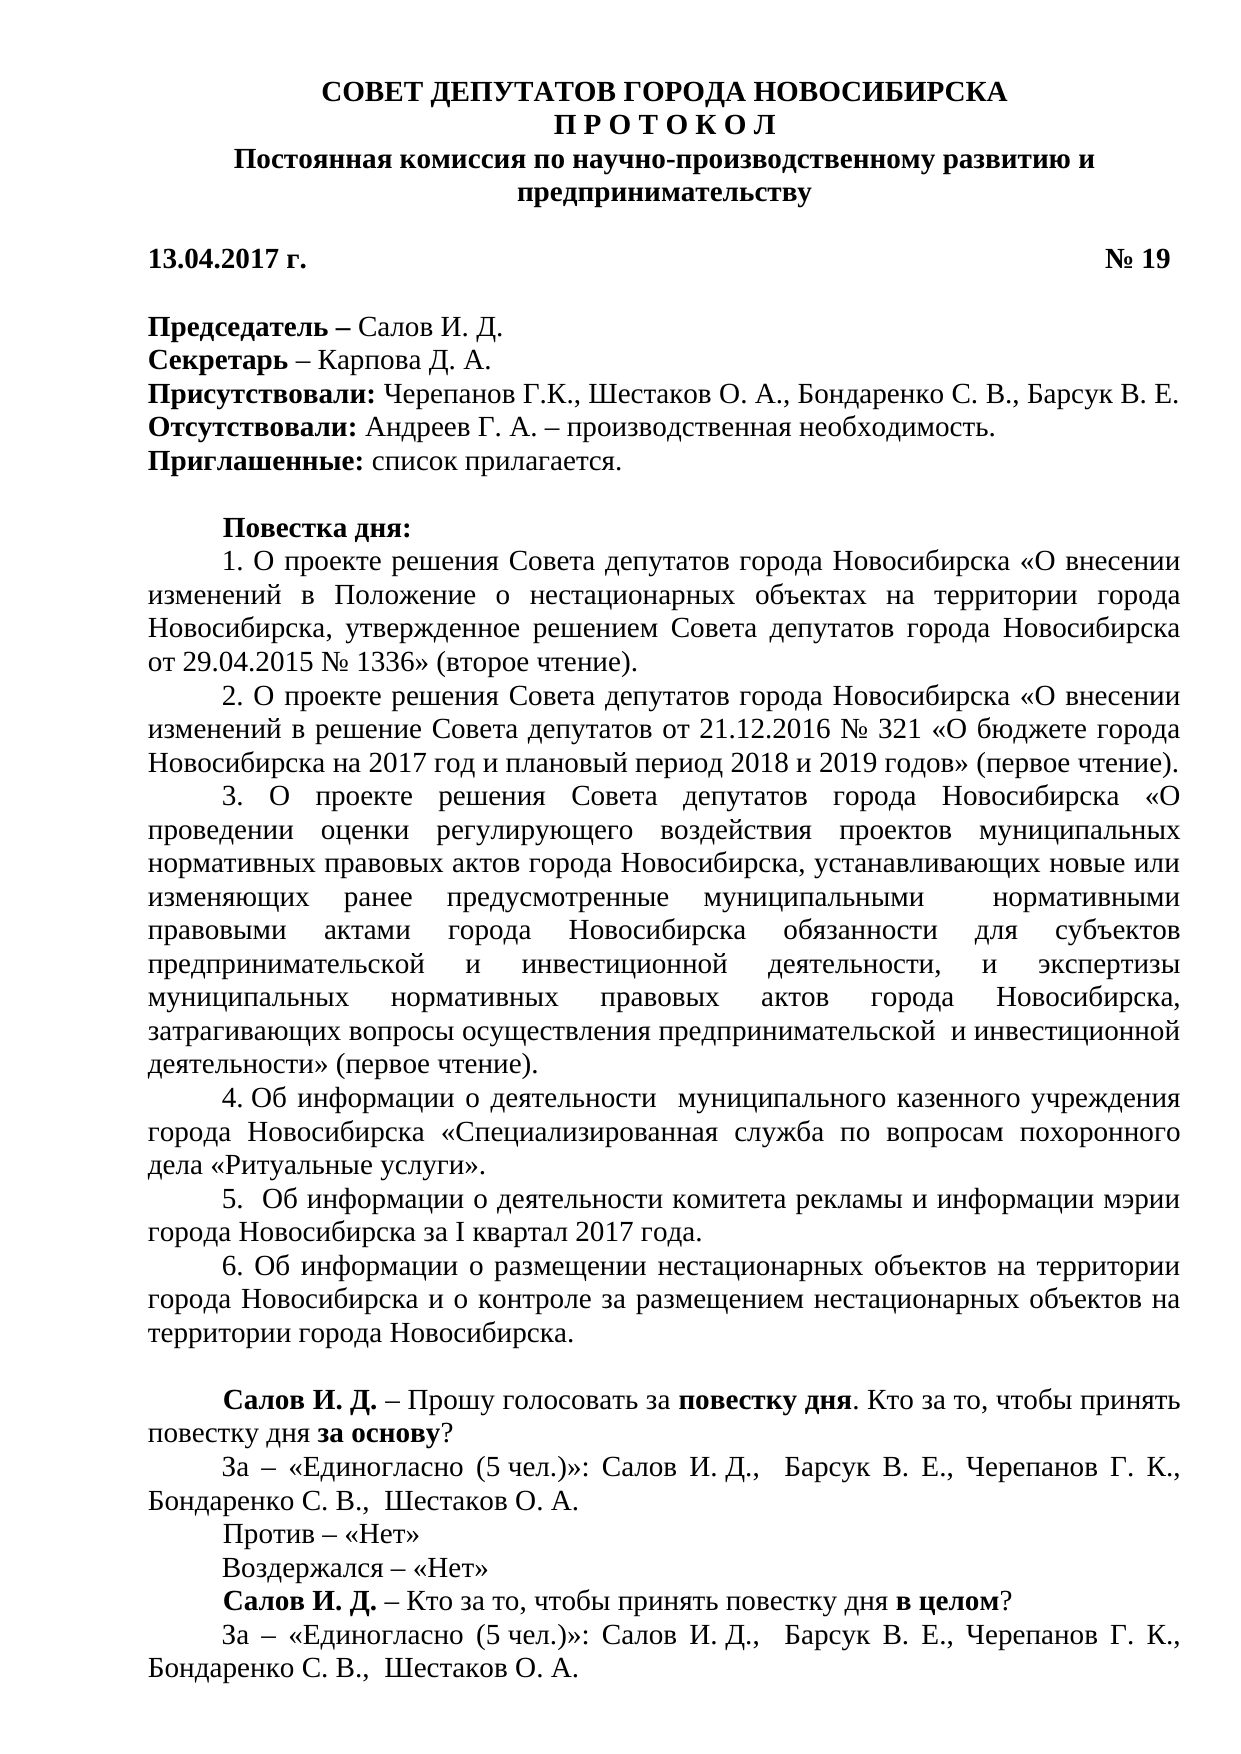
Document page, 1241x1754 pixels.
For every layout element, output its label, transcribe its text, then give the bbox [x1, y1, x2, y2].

text 13.04.2017 г. № 19 [148, 242, 1181, 275]
text 6. Об информации о размещении нестационарных объектов на территории города Новосибирска и о контроле за размещением нестационарных объектов на территории города Новосибирска. [148, 1248, 1181, 1348]
text 5. Об информации о деятельности комитета рекламы и информации мэрии города Новосибирска за I квартал 2017 года. [148, 1181, 1181, 1248]
text Повестка дня: [148, 510, 1181, 543]
text Приглашенные: список прилагается. [148, 443, 1181, 476]
text Председатель – Салов И. Д. [148, 309, 1181, 342]
text Против – «Нет» [148, 1516, 1181, 1550]
text Постоянная комиссия по научно-производственному развитию и [148, 141, 1181, 174]
text предпринимательству [148, 174, 1181, 208]
text 4. Об информации о деятельности муниципального казенного учреждения города Новосибирска «Специализированная служба по вопросам похоронного дела «Ритуальные услуги». [148, 1080, 1181, 1181]
text За – «Единогласно (5 чел.)»: Салов И. Д., Барсук В. Е., Черепанов Г. К., Бондаренко С. В., Шестаков О. А. [148, 1449, 1181, 1516]
text П Р О Т О К О Л [148, 107, 1181, 141]
text СОВЕТ ДЕПУТАТОВ ГОРОДА НОВОСИБИРСКА [148, 74, 1181, 107]
text 3. О проекте решения Совета депутатов города Новосибирска «О проведении оценки регулирующего воздействия проектов муниципальных нормативных правовых актов города Новосибирска, устанавливающих новые или изменяющих ранее предусмотренные муниципальными нормативными правовыми актами города Новосибирска обязанности для субъектов предпринимательской и инвестиционной деятельности, и экспертизы муниципальных нормативных правовых актов города Новосибирска, затрагивающих вопросы осуществления предпринимательской и инвестиционной деятельности» (первое чтение). [148, 778, 1181, 1080]
text Отсутствовали: Андреев Г. А. – производственная необходимость. [148, 409, 1181, 443]
text Секретарь – Карпова Д. А. [148, 342, 1181, 376]
text Присутствовали: Черепанов Г.К., Шестаков О. А., Бондаренко С. В., Барсук В. Е. [148, 376, 1181, 409]
text 2. О проекте решения Совета депутатов города Новосибирска «О внесении изменений в решение Совета депутатов от 21.12.2016 № 321 «О бюджете города Новосибирска на 2017 год и плановый период 2018 и 2019 годов» (первое чтение). [148, 678, 1181, 778]
text За – «Единогласно (5 чел.)»: Салов И. Д., Барсук В. Е., Черепанов Г. К., Бондаренко С. В., Шестаков О. А. [148, 1617, 1181, 1684]
text 1. О проекте решения Совета депутатов города Новосибирска «О внесении изменений в Положение о нестационарных объектах на территории города Новосибирска, утвержденное решением Совета депутатов города Новосибирска от 29.04.2015 № 1336» (второе чтение). [148, 543, 1181, 678]
text Воздержался – «Нет» [148, 1550, 1181, 1583]
text Салов И. Д. – Кто за то, чтобы принять повестку дня в целом? [148, 1583, 1181, 1617]
text Салов И. Д. – Прошу голосовать за повестку дня. Кто за то, чтобы принять повестку дня за основу? [148, 1382, 1181, 1449]
